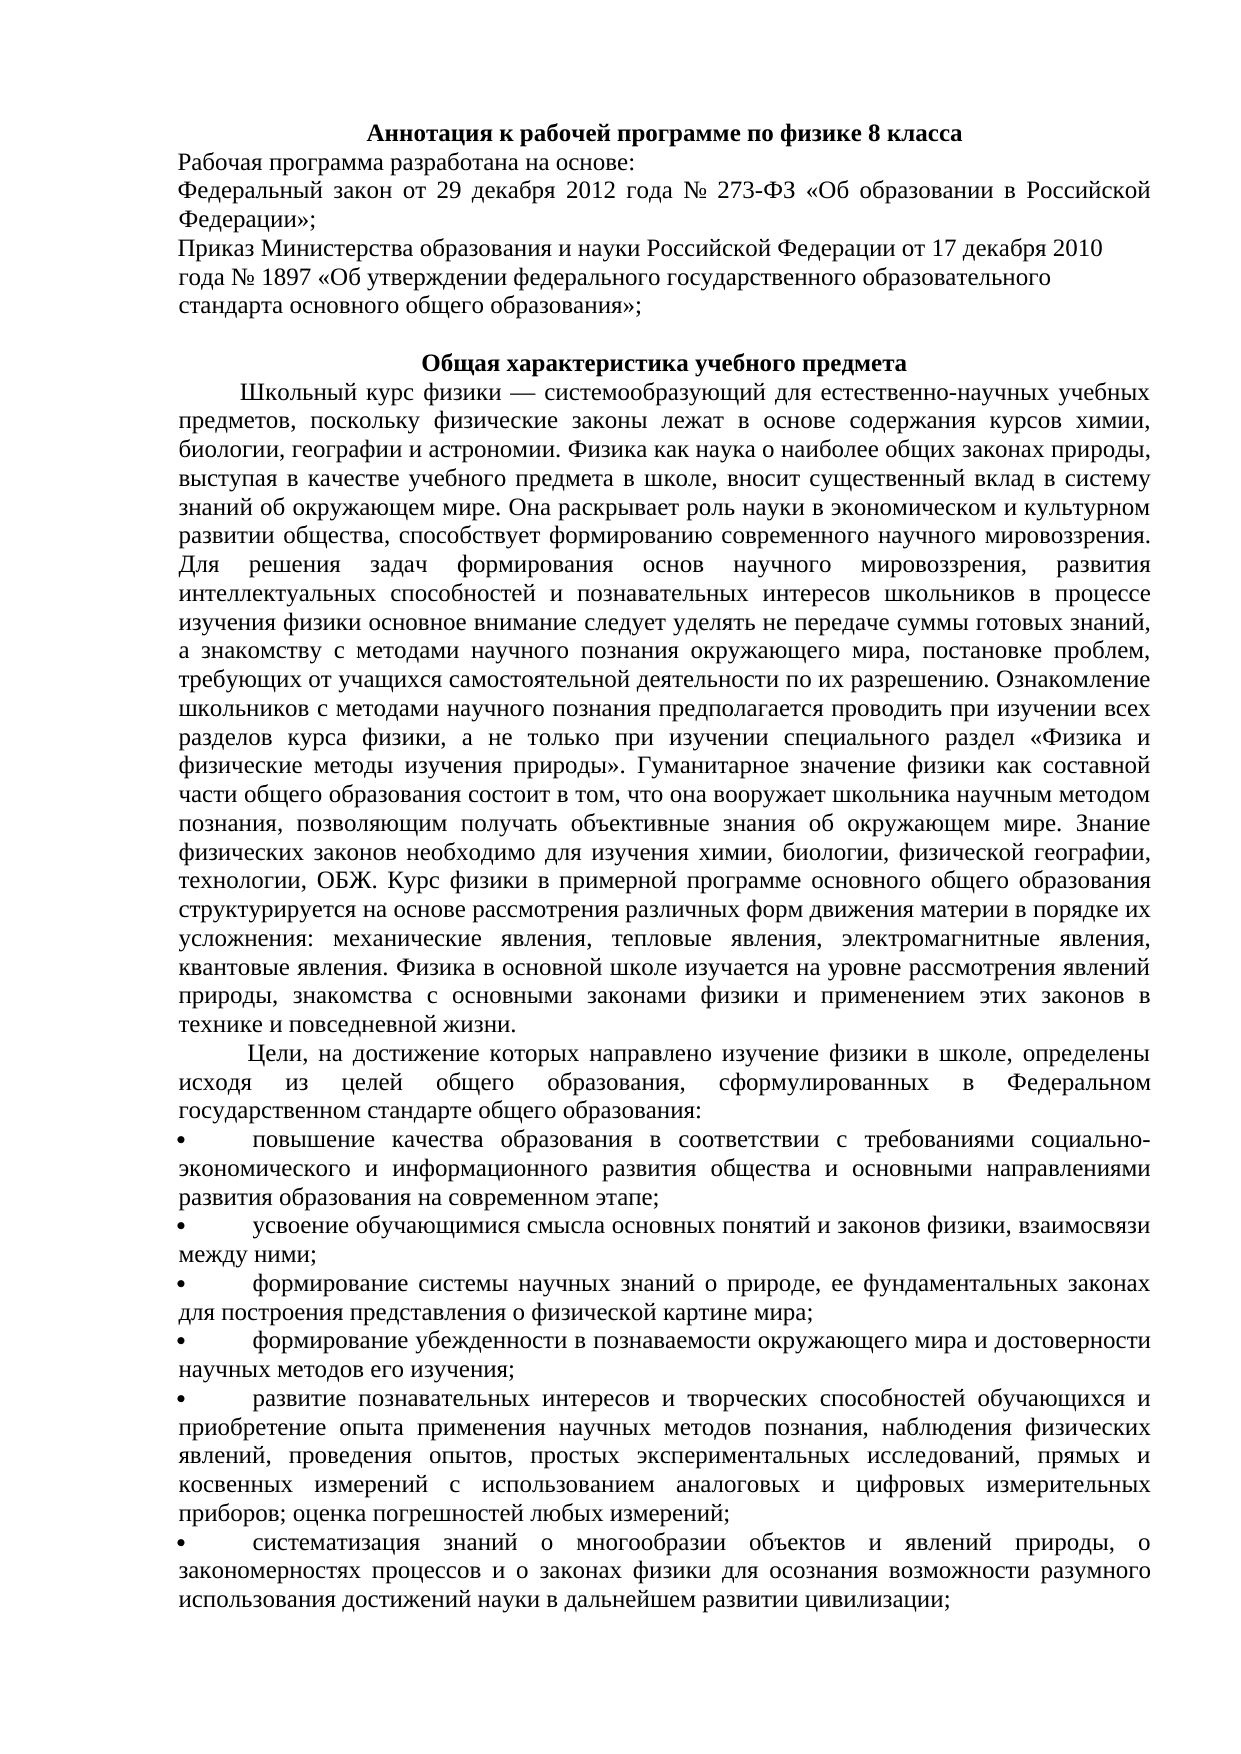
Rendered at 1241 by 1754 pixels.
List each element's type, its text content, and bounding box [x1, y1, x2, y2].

list формирование системы научных знаний о природе, ее фундаментальных законах для построения представления о физической картине мира; [177, 1268, 1152, 1326]
text Школьный курс физики — системообразующий для естественно-научных учебных предметов, поскольку физические законы лежат в основе содержания курсов химии, биологии, географии и астрономии. Физика как наука о наиболее общих законах природы, выступая в качестве учебного предмета в школе, вносит существенный вклад в систему знаний об окружающем мире. Она раскрывает роль науки в экономическом и культурном развитии общества, способствует формированию современного научного мировоззрения. Для решения задач формирования основ научного мировоззрения, развития интеллектуальных способностей и познавательных интересов школьников в процессе изучения физики основное внимание следует уделять не передаче суммы готовых знаний, а знакомству с методами научного познания окружающего мира, постановке проблем, требующих от учащихся самостоятельной деятельности по их разрешению. Ознакомление школьников с методами научного познания предполагается проводить при изучении всех разделов курса физики, а не только при изучении специального раздел «Физика и физические методы изучения природы». Гуманитарное значение физики как составной части общего образования состоит в том, что она вооружает школьника научным методом познания, позволяющим получать объективные знания об окружающем мире. Знание физических законов необходимо для изучения химии, биологии, физической географии, технологии, ОБЖ. Курс физики в примерной программе основного общего образования структурируется на основе рассмотрения различных форм движения материи в порядке их усложнения: механические явления, тепловые явления, электромагнитные явления, квантовые явления. Физика в основной школе изучается на уровне рассмотрения явлений природы, знакомства с основными законами физики и применением этих законов в технике и повседневной жизни. [177, 377, 1152, 1038]
text Рабочая программа разработана на основе: [177, 147, 1152, 176]
text Цели, на достижение которых направлено изучение физики в школе, определены исходя из целей общего образования, сформулированных в Федеральном государственном стандарте общего образования: [177, 1038, 1152, 1124]
text Аннотация к рабочей программе по физике 8 класса [177, 118, 1152, 147]
list систематизация знаний о многообразии объектов и явлений природы, о закономерностях процессов и о законах физики для осознания возможности разумного использования достижений науки в дальнейшем развитии цивилизации; [177, 1527, 1152, 1613]
list развитие познавательных интересов и творческих способностей обучающихся и приобретение опыта применения научных методов познания, наблюдения физических явлений, проведения опытов, простых экспериментальных исследований, прямых и косвенных измерений с использованием аналоговых и цифровых измерительных приборов; оценка погрешностей любых измерений; [177, 1383, 1152, 1527]
text Общая характеристика учебного предмета [177, 348, 1151, 377]
text Приказ Министерства образования и науки Российской Федерации от 17 декабря 2010 года № 1897 «Об утверждении федерального государственного образовательного стандарта основного общего образования»; [177, 233, 1152, 319]
list усвоение обучающимися смысла основных понятий и законов физики, взаимосвязи между ними; [177, 1211, 1152, 1268]
list формирование убежденности в познаваемости окружающего мира и достоверности научных методов его изучения; [177, 1326, 1152, 1383]
list повышение качества образования в соответствии с требованиями социально-экономического и информационного развития общества и основными направлениями развития образования на современном этапе; [177, 1124, 1152, 1211]
text Федеральный закон от 29 декабря 2012 года № 273-ФЗ «Об образовании в Российской Федерации»; [177, 176, 1152, 233]
